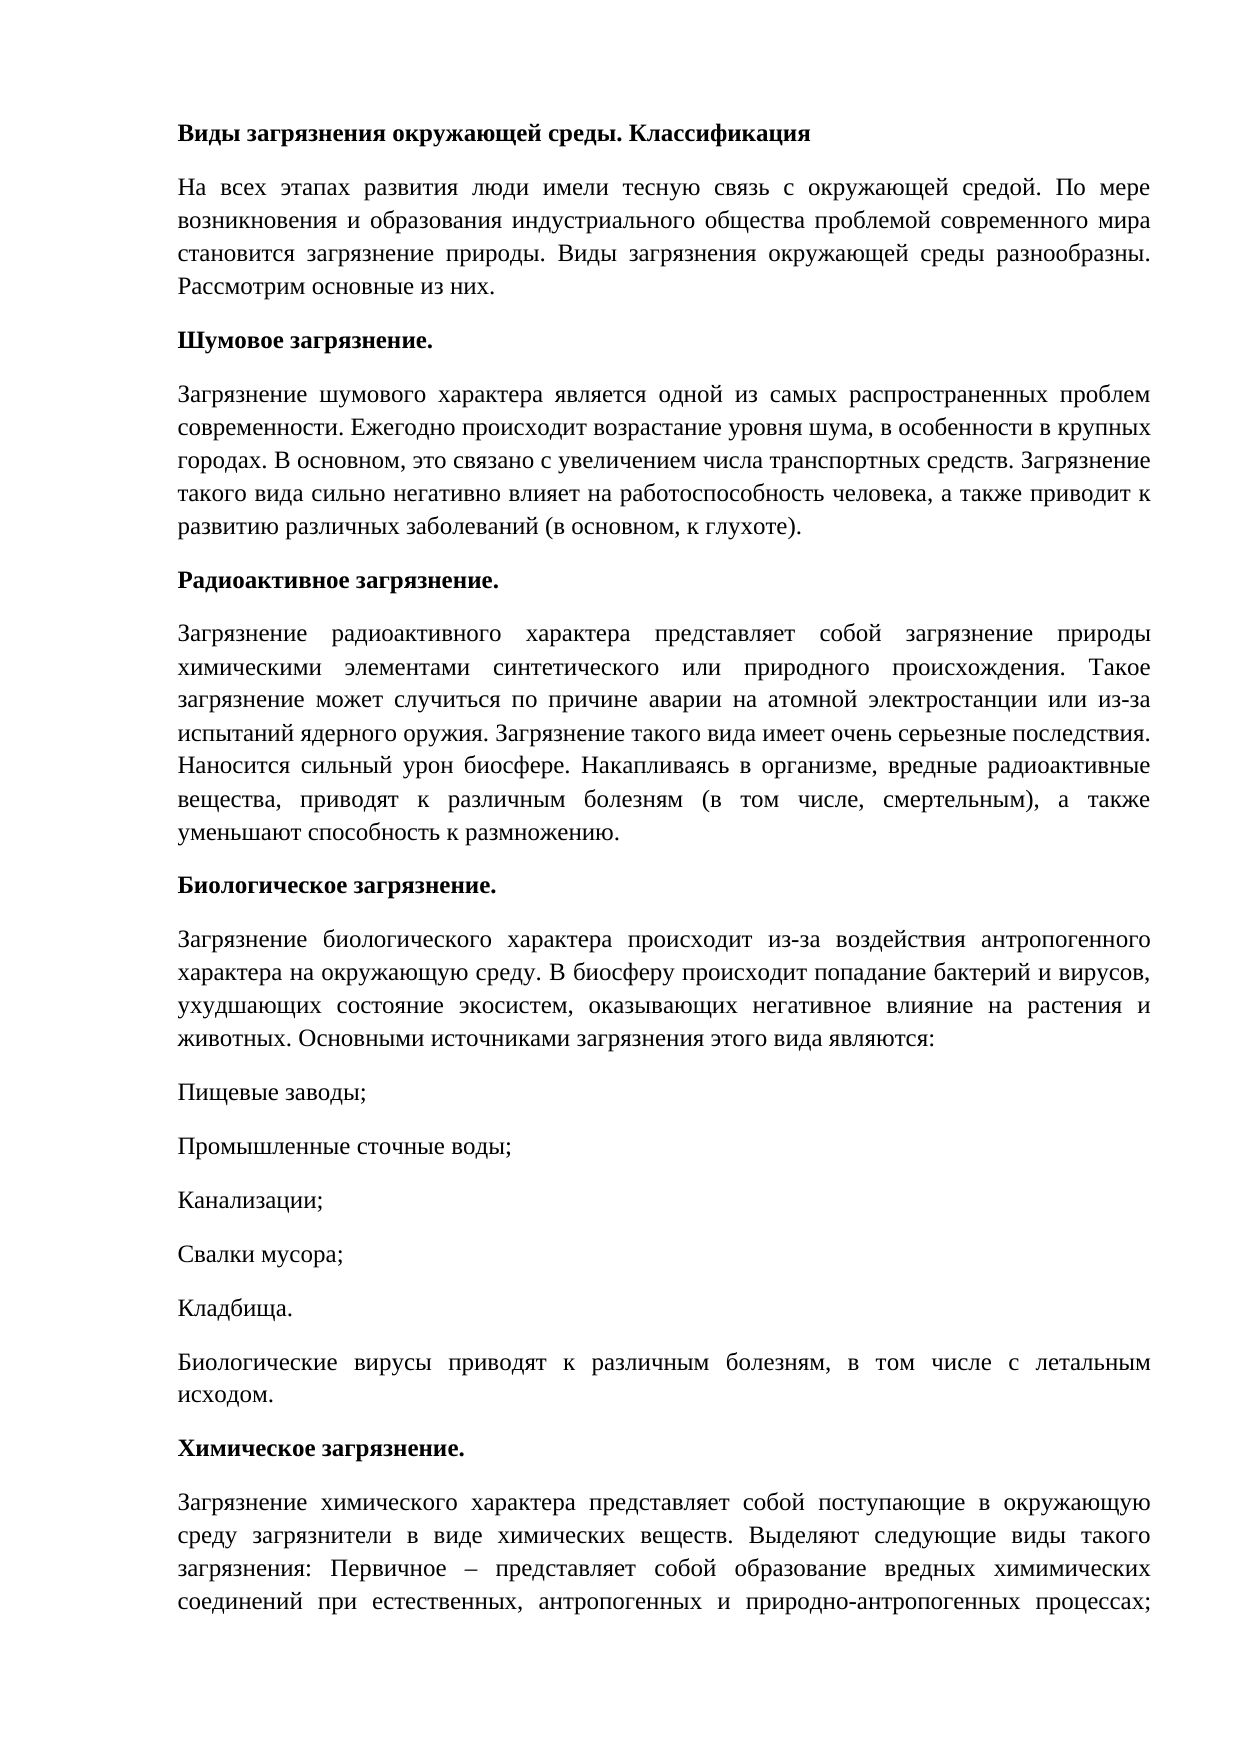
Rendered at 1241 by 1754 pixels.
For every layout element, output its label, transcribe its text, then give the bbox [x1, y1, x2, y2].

text Виды загрязнения окружающей среды. Классификация [177, 118, 1152, 147]
text На всех этапах развития люди имели тесную связь с окружающей средой. По мере возникновения и образования индустриального общества проблемой современного мира становится загрязнение природы. Виды загрязнения окружающей среды разнообразны. Рассмотрим основные из них. [177, 172, 1152, 300]
text Химическое загрязнение. [177, 1433, 1152, 1462]
text Загрязнение биологического характера происходит из-за воздействия антропогенного характера на окружающую среду. В биосферу происходит попадание бактерий и вирусов, ухудшающих состояние экосистем, оказывающих негативное влияние на растения и животных. Основными источниками загрязнения этого вида являются: [177, 924, 1152, 1052]
text Загрязнение радиоактивного характера представляет собой загрязнение природы химическими элементами синтетического или природного происхождения. Такое загрязнение может случиться по причине аварии на атомной электростанции или из-за испытаний ядерного оружия. Загрязнение такого вида имеет очень серьезные последствия. Наносится сильный урон биосфере. Накапливаясь в организме, вредные радиоактивные вещества, приводят к различным болезням (в том числе, смертельным), а также уменьшают способность к размножению. [177, 618, 1152, 845]
text Пищевые заводы; [177, 1077, 1152, 1106]
text Загрязнение шумового характера является одной из самых распространенных проблем современности. Ежегодно происходит возрастание уровня шума, в особенности в крупных городах. В основном, это связано с увеличением числа транспортных средств. Загрязнение такого вида сильно негативно влияет на работоспособность человека, а также приводит к развитию различных заболеваний (в основном, к глухоте). [177, 379, 1152, 539]
text Кладбища. [177, 1293, 1152, 1321]
text Шумовое загрязнение. [177, 325, 1152, 354]
text Радиоактивное загрязнение. [177, 565, 1152, 593]
text Биологическое загрязнение. [177, 871, 1152, 899]
text Свалки мусора; [177, 1239, 1152, 1268]
text Биологические вирусы приводят к различным болезням, в том числе с летальным исходом. [177, 1347, 1152, 1408]
text Промышленные сточные воды; [177, 1131, 1152, 1160]
text Канализации; [177, 1185, 1152, 1214]
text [177, 1487, 1152, 1615]
